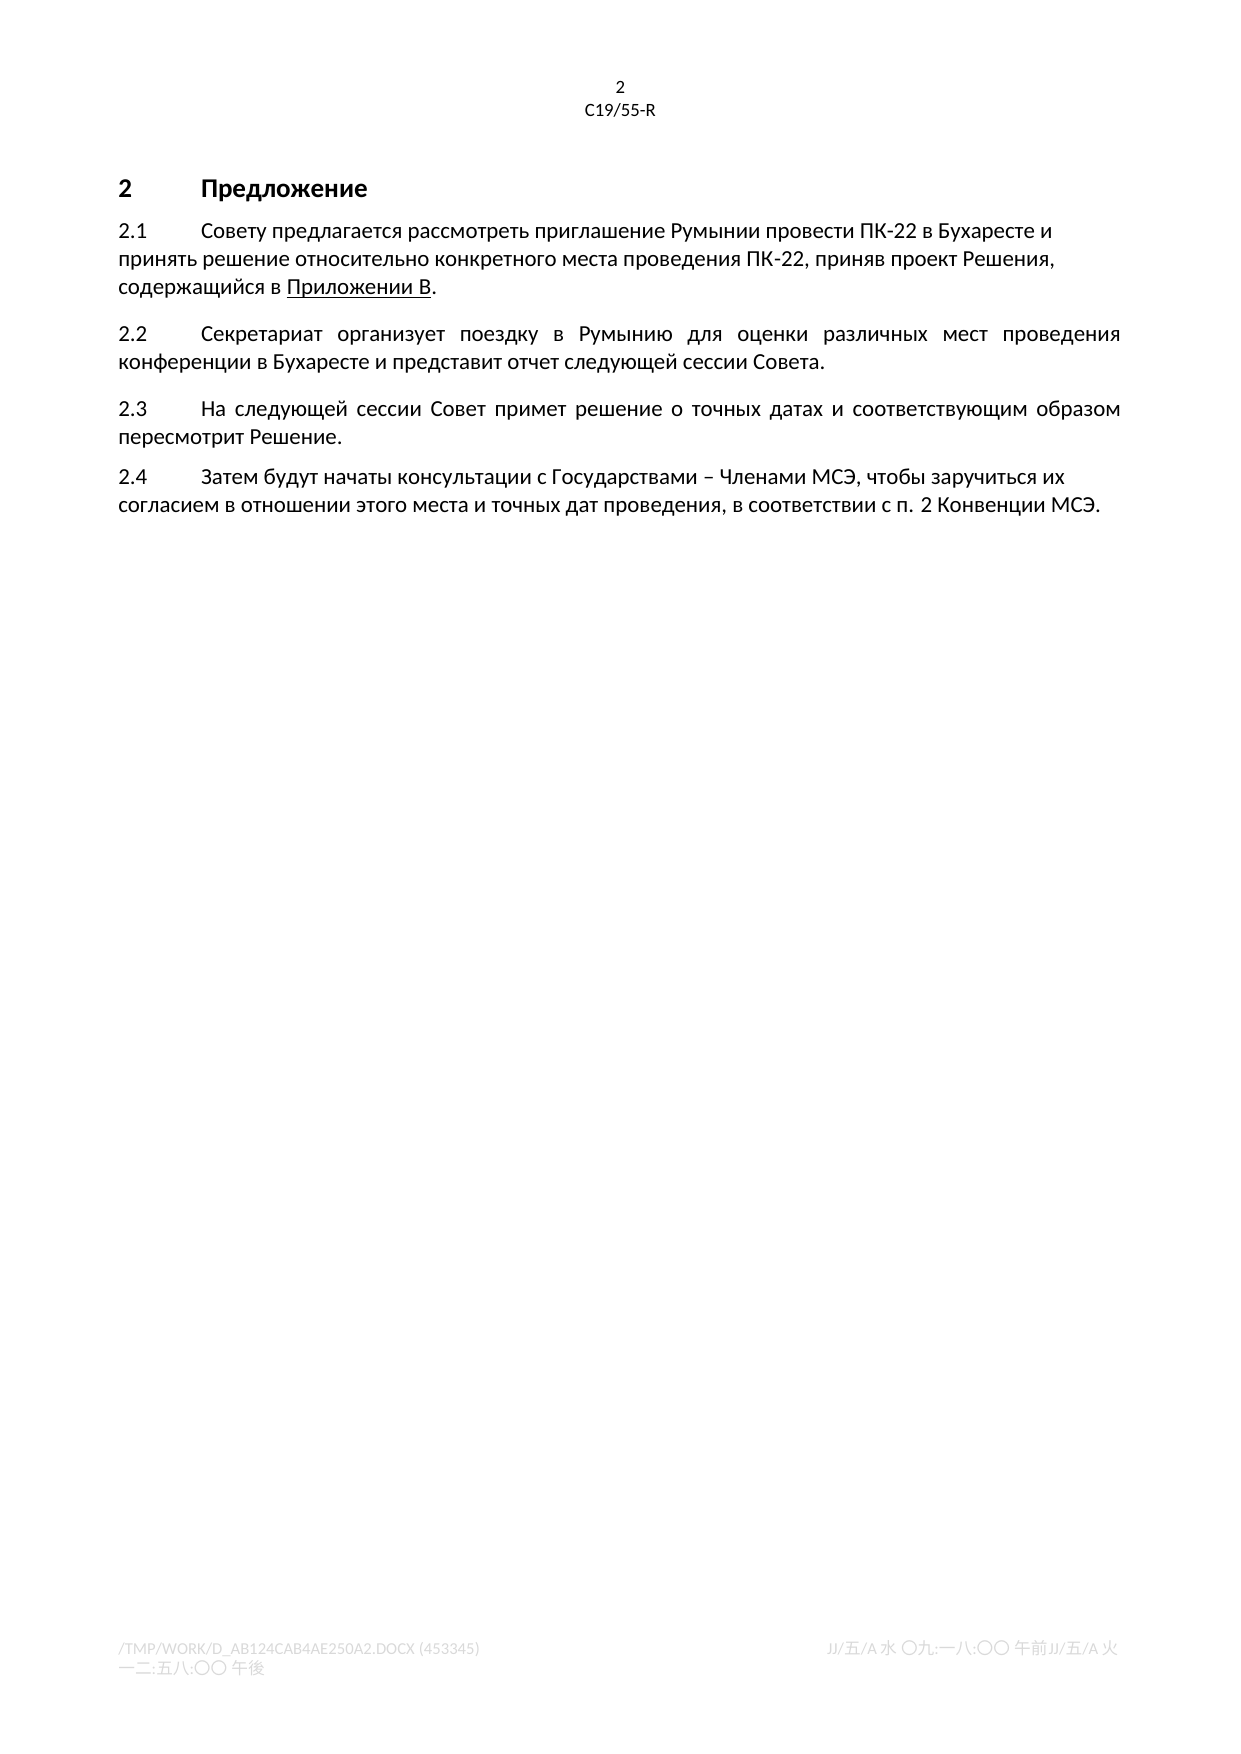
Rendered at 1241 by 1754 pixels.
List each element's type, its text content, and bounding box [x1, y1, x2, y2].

text 2.3 На следующей сессии Совет примет решение о точных датах и соответствующим образом пересмотрит Решение. [118, 394, 1122, 450]
text 2.4 Затем будут начаты консультации с Государствами – Членами МСЭ, чтобы заручиться их согласием в отношении этого места и точных дат проведения, в соответствии с п. 2 Конвенции МСЭ. [118, 462, 1122, 518]
text 2.2 Секретариат организует поездку в Румынию для оценки различных мест проведения конференции в Бухаресте и представит отчет следующей сессии Совета. [118, 319, 1122, 375]
text 2.1 Совету предлагается рассмотреть приглашение Румынии провести ПК-22 в Бухаресте и принять решение относительно конкретного места проведения ПК-22, приняв проект Решения, содержащийся в Приложении B. [118, 216, 1122, 300]
subtitle 2 Предложение [118, 171, 1122, 204]
